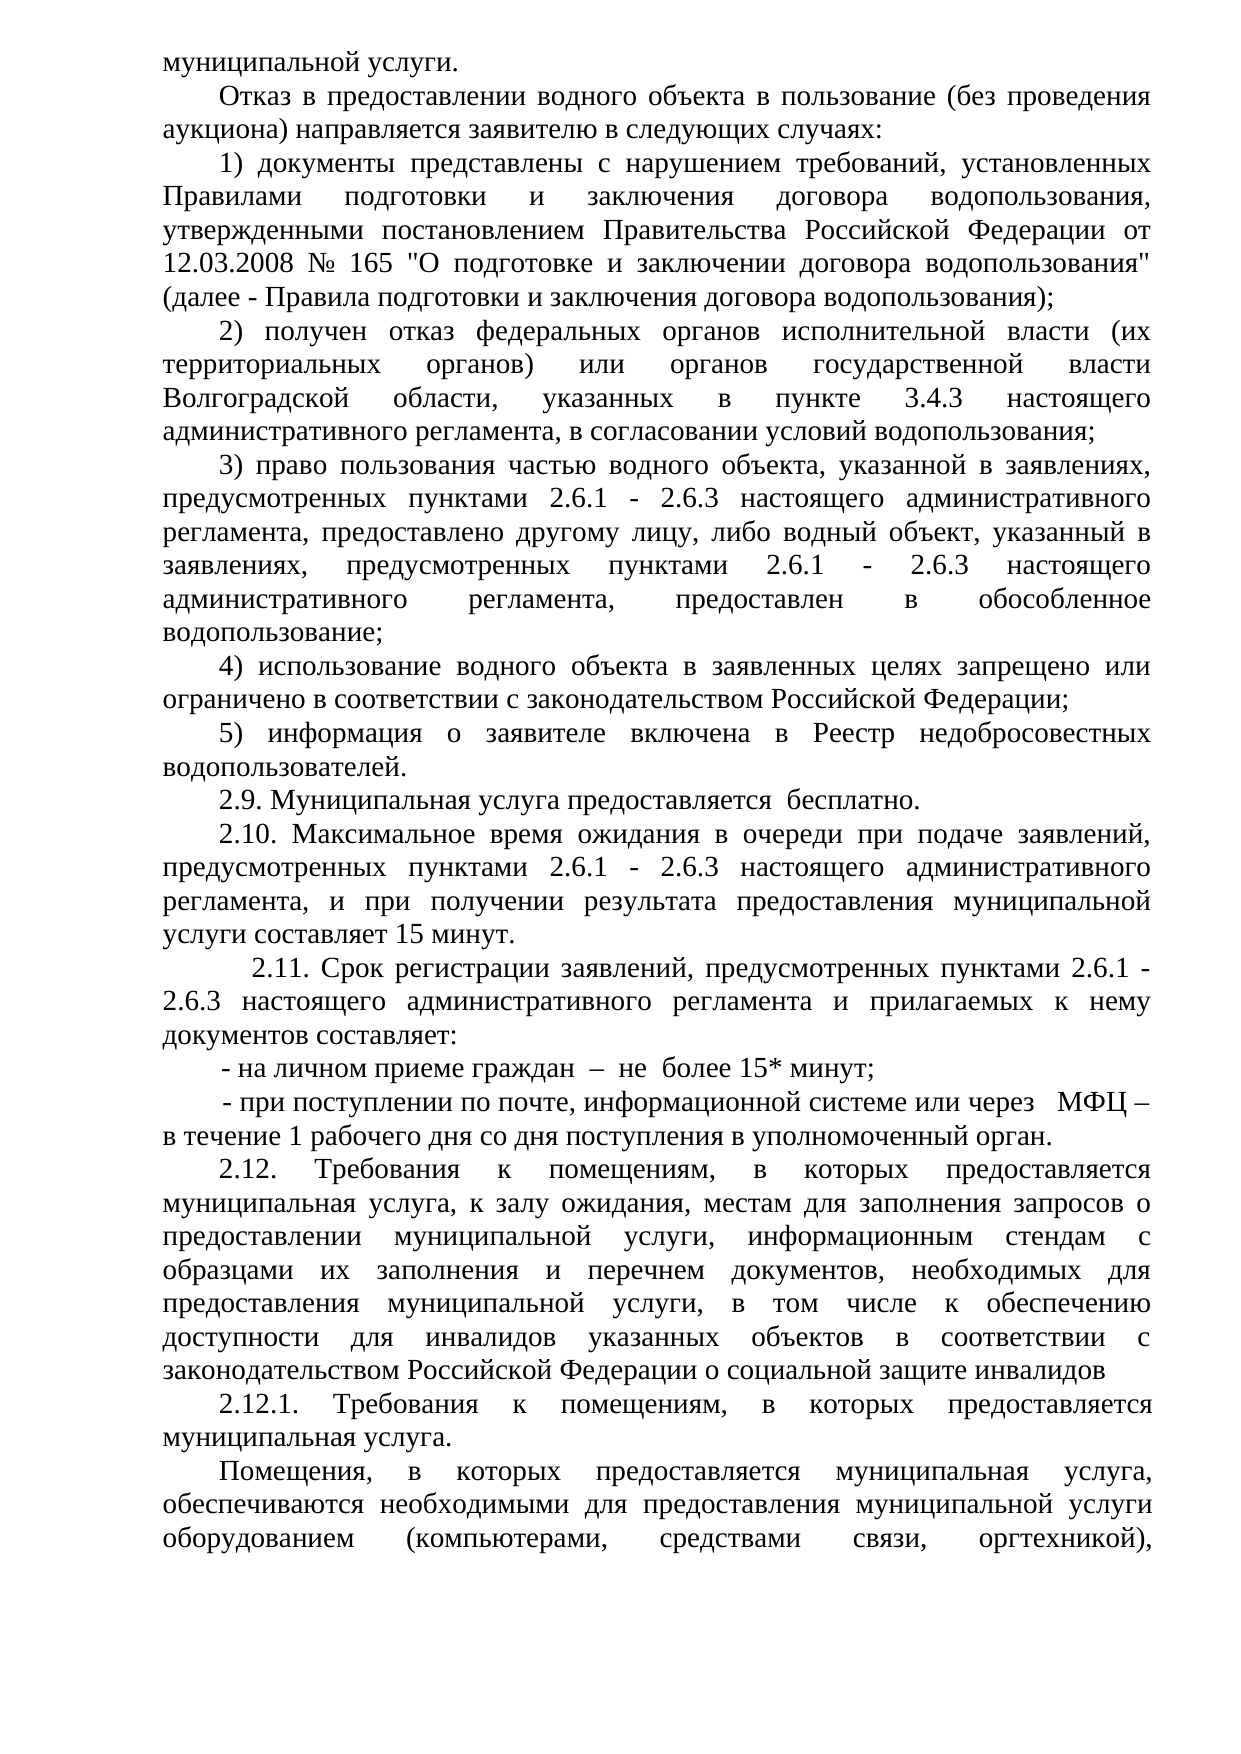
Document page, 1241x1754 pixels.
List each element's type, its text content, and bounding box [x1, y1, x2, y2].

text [162, 1453, 1153, 1554]
text 2) получен отказ федеральных органов исполнительной власти (их территориальных органов) или органов государственной власти Волгоградской области, указанных в пункте 3.4.3 настоящего административного регламента, в согласовании условий водопользования; [162, 313, 1152, 447]
text 2.10. Максимальное время ожидания в очереди при подаче заявлений, предусмотренных пунктами 2.6.1 - 2.6.3 настоящего административного регламента, и при получении результата предоставления муниципальной услуги составляет 15 минут. [162, 816, 1152, 950]
text - на личном приеме граждан – не более 15* минут; [162, 1051, 1152, 1084]
text 2.12.1. Требования к помещениям, в которых предоставляется муниципальная услуга. [162, 1386, 1153, 1453]
text 2.12. Требования к помещениям, в которых предоставляется муниципальная услуга, к залу ожидания, местам для заполнения запросов о предоставлении муниципальной услуги, информационным стендам с образцами их заполнения и перечнем документов, необходимых для предоставления муниципальной услуги, в том числе к обеспечению доступности для инвалидов указанных объектов в соответствии с законодательством Российской Федерации о социальной защите инвалидов [162, 1151, 1152, 1386]
text 5) информация о заявителе включена в Реестр недобросовестных водопользователей. [162, 715, 1152, 782]
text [162, 44, 1152, 78]
text 4) использование водного объекта в заявленных целях запрещено или ограничено в соответствии с законодательством Российской Федерации; [162, 648, 1152, 715]
text - при поступлении по почте, информационной системе или через МФЦ – в течение 1 рабочего дня со дня поступления в уполномоченный орган. [162, 1084, 1152, 1151]
text Отказ в предоставлении водного объекта в пользование (без проведения аукциона) направляется заявителю в следующих случаях: [162, 78, 1152, 145]
text 2.9. Муниципальная услуга предоставляется бесплатно. [162, 782, 1152, 816]
text 2.11. Срок регистрации заявлений, предусмотренных пунктами 2.6.1 - 2.6.3 настоящего административного регламента и прилагаемых к нему документов составляет: [162, 950, 1152, 1051]
text 3) право пользования частью водного объекта, указанной в заявлениях, предусмотренных пунктами 2.6.1 - 2.6.3 настоящего административного регламента, предоставлено другому лицу, либо водный объект, указанный в заявлениях, предусмотренных пунктами 2.6.1 - 2.6.3 настоящего административного регламента, предоставлен в обособленное водопользование; [162, 447, 1152, 648]
text 1) документы представлены с нарушением требований, установленных Правилами подготовки и заключения договора водопользования, утвержденными постановлением Правительства Российской Федерации от 12.03.2008 № 165 "О подготовке и заключении договора водопользования" (далее - Правила подготовки и заключения договора водопользования); [162, 145, 1152, 313]
